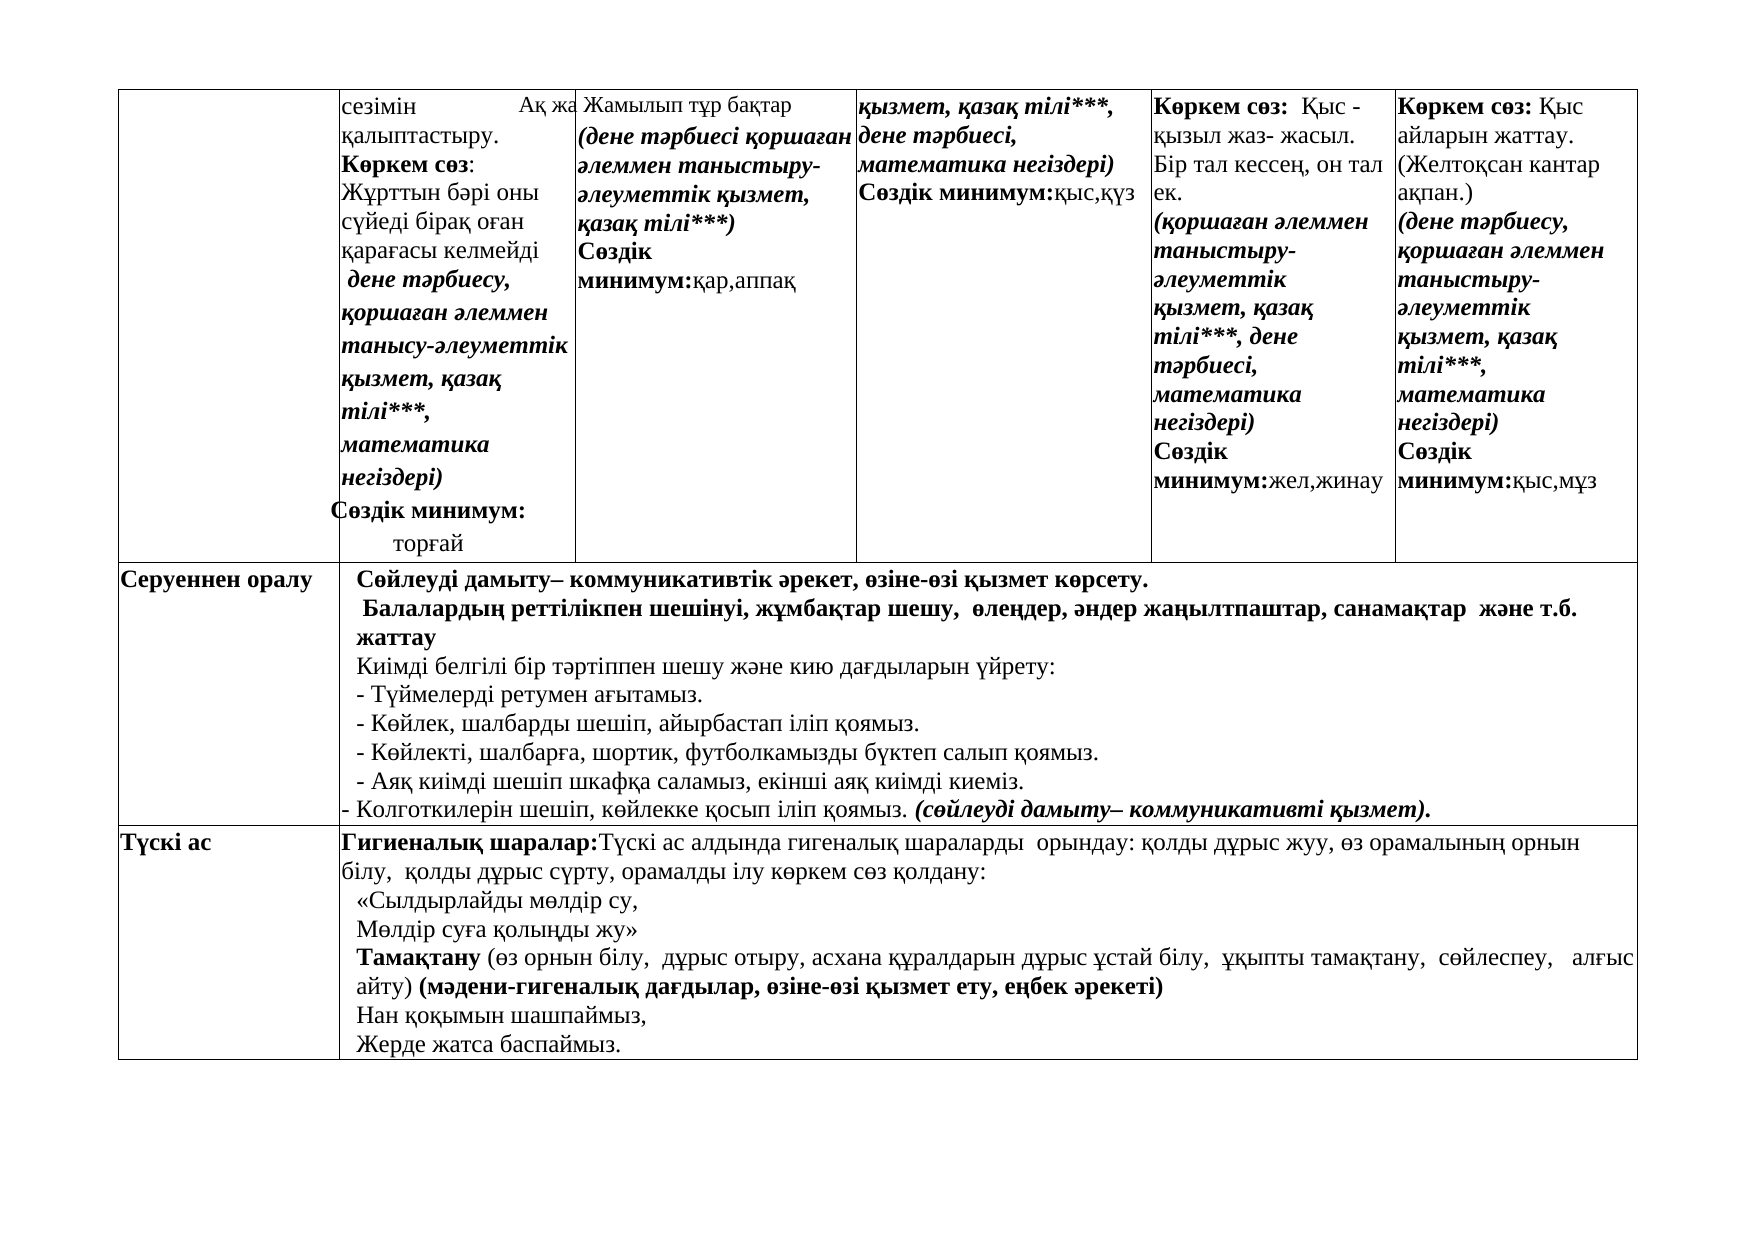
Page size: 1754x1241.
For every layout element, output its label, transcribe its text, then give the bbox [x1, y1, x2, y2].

table_cell Түскі ас [119, 826, 339, 1059]
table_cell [340, 826, 1637, 1059]
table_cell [576, 90, 856, 562]
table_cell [857, 90, 1151, 562]
table_cell Серуеннен оралу [119, 563, 339, 825]
table_cell Сөйлеуді дамыту– коммуникативтік әрекет, өзіне-өзі қызмет көрсету. Балалардың реттілікпен шешінуі, жұмбақтар шешу, өлеңдер, әндер жаңылтпаштар, санамақтар және т.б. жаттау Киімді белгілі бір тәртіппен шешу және кию дағдыларын үйрету: - Түймелерді ретумен ағытамыз. - Көйлек, шалбарды шешіп, айырбастап іліп қоямыз. - Көйлекті, шалбарға, шортик, футболкамызды бүктеп салып қоямыз. - Аяқ киімді шешіп шкафқа саламыз, екінші аяқ киімді киеміз. - Колготкилерін шешіп, көйлекке қосып іліп қоямыз. (сөйлеуді дамыту– коммуникативті қызмет). [340, 563, 1637, 825]
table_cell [1152, 90, 1395, 562]
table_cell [1396, 90, 1637, 562]
table_cell Серуен [119, 90, 339, 562]
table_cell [340, 90, 575, 562]
